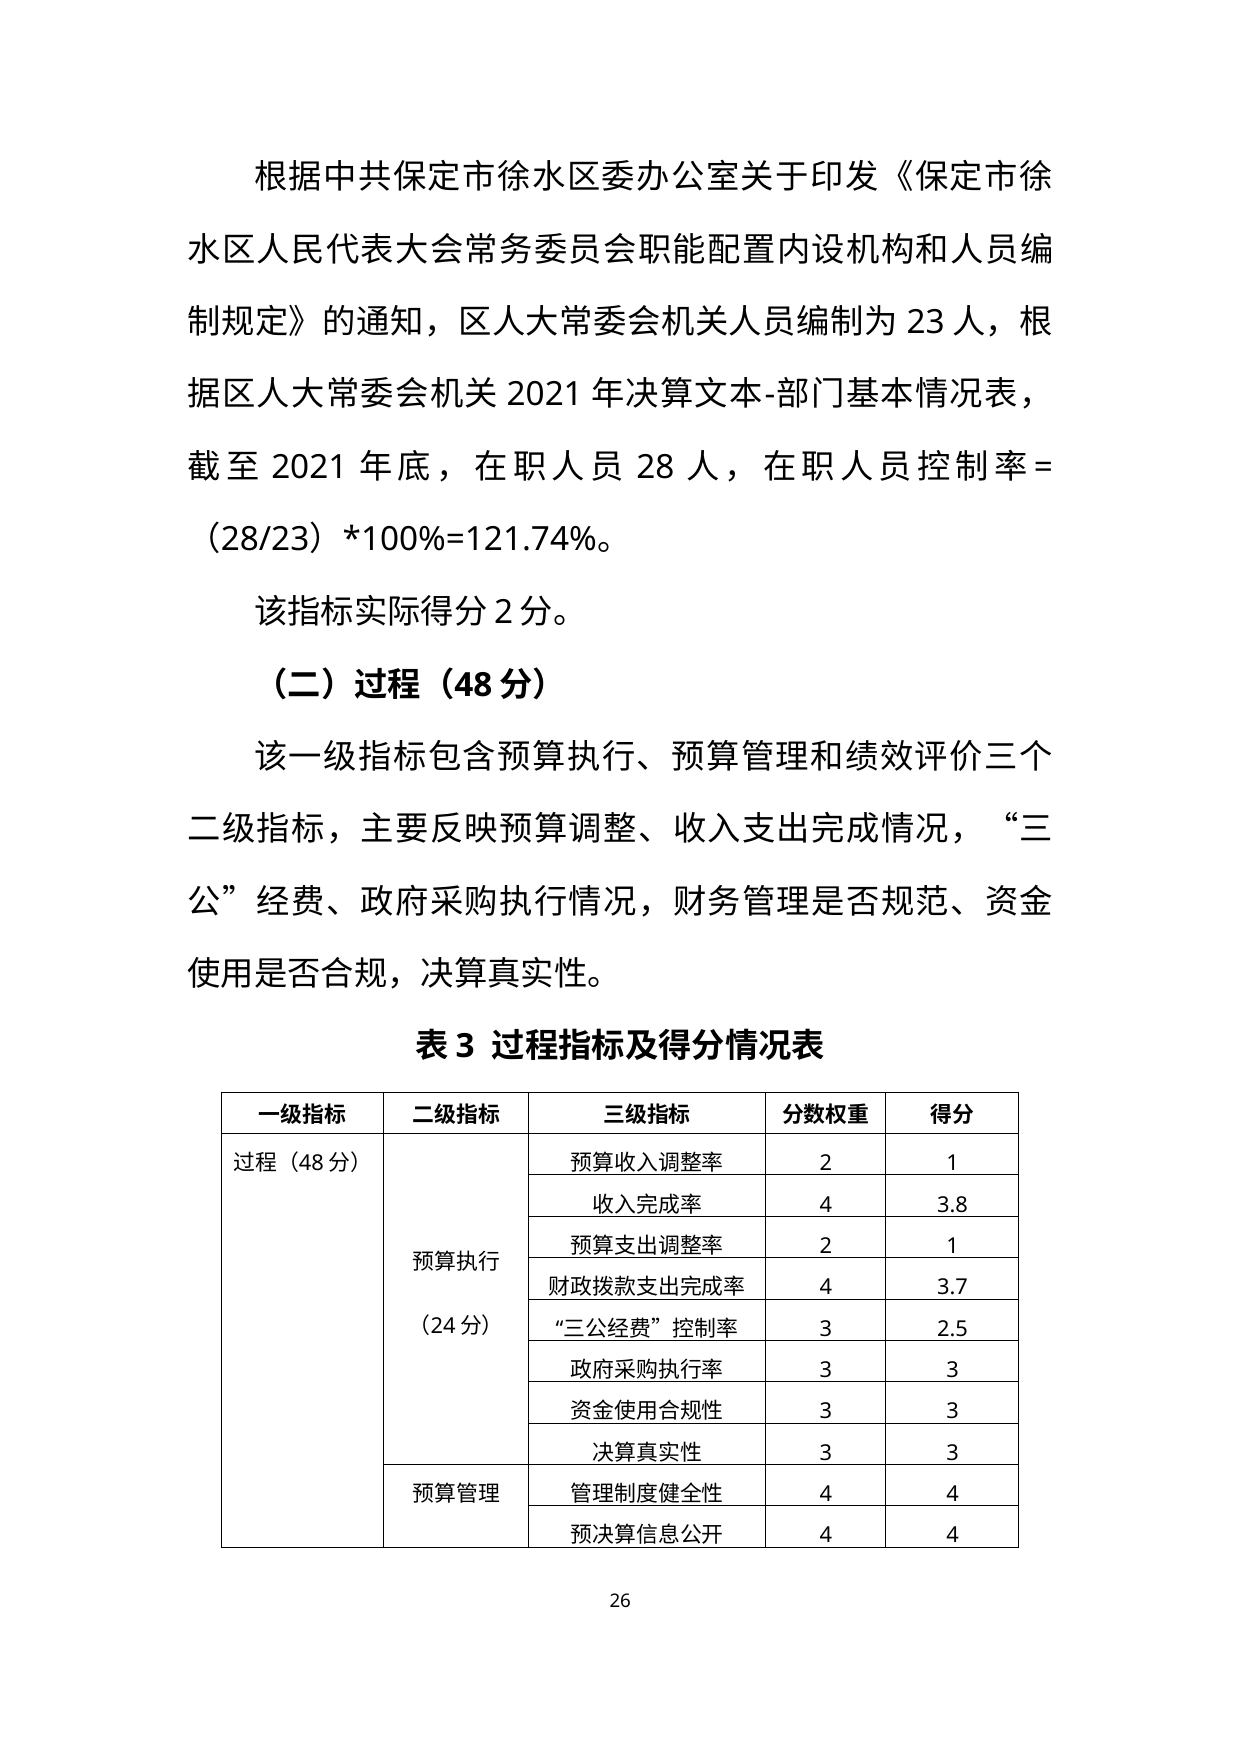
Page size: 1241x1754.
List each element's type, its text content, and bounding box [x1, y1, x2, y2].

table_cell 3 [886, 1341, 1018, 1381]
table_cell 决算真实性 [529, 1424, 765, 1464]
table_cell 4 [886, 1506, 1018, 1547]
table_cell 预算执行 （24分） [384, 1134, 528, 1464]
table_cell 4 [766, 1258, 885, 1298]
table_cell 2 [766, 1217, 885, 1257]
table_cell 4 [766, 1175, 885, 1216]
table_cell 3 [766, 1382, 885, 1422]
table_cell 4 [886, 1465, 1018, 1505]
table_cell 1 [886, 1134, 1018, 1174]
table_cell 3 [766, 1424, 885, 1464]
table_cell 预决算信息公开 [529, 1506, 765, 1547]
text 该指标实际得分2分。 [187, 585, 1053, 633]
table_cell 2.5 [886, 1300, 1018, 1340]
text 根据中共保定市徐水区委办公室关于印发《保定市徐水区人民代表大会常务委员会职能配置内设机构和人员编制规定》的通知，区人大常委会机关人员编制为23人，根据区人大常委会机关2021年决算文本-部门基本情况表，截至2021年底，在职人员28人，在职人员控制率=（28/23）*100%=121.74%。 [187, 150, 1053, 561]
table_header 一级指标 [222, 1093, 383, 1133]
table_cell 2 [766, 1134, 885, 1174]
table_cell 3 [766, 1300, 885, 1340]
table_header 分数权重 [766, 1093, 885, 1133]
text 该一级指标包含预算执行、预算管理和绩效评价三个二级指标，主要反映预算调整、收入支出完成情况，“三公”经费、政府采购执行情况，财务管理是否规范、资金使用是否合规，决算真实性。 [187, 730, 1053, 995]
table_header 得分 [886, 1093, 1018, 1133]
table_header 二级指标 [384, 1093, 528, 1133]
table_cell 4 [766, 1506, 885, 1547]
table_cell 1 [886, 1217, 1018, 1257]
table_cell 过程（48分） [222, 1134, 383, 1547]
table_cell 3 [766, 1341, 885, 1381]
table_cell “三公经费”控制率 [529, 1300, 765, 1340]
table_cell 收入完成率 [529, 1175, 765, 1216]
table_cell 预算收入调整率 [529, 1134, 765, 1174]
text 表3 过程指标及得分情况表 [187, 1019, 1053, 1067]
table_cell 3.7 [886, 1258, 1018, 1298]
table_cell 政府采购执行率 [529, 1341, 765, 1381]
table_cell 财政拨款支出完成率 [529, 1258, 765, 1298]
table_cell 资金使用合规性 [529, 1382, 765, 1422]
table_cell 4 [766, 1465, 885, 1505]
table_header 三级指标 [529, 1093, 765, 1133]
subtitle （二）过程（48分） [187, 657, 1053, 706]
table_cell 预算管理 （16分） [384, 1465, 528, 1547]
table_cell 管理制度健全性 [529, 1465, 765, 1505]
table_cell 3 [886, 1382, 1018, 1422]
table_cell 预算支出调整率 [529, 1217, 765, 1257]
table_cell 3 [886, 1424, 1018, 1464]
table_cell 3.8 [886, 1175, 1018, 1216]
